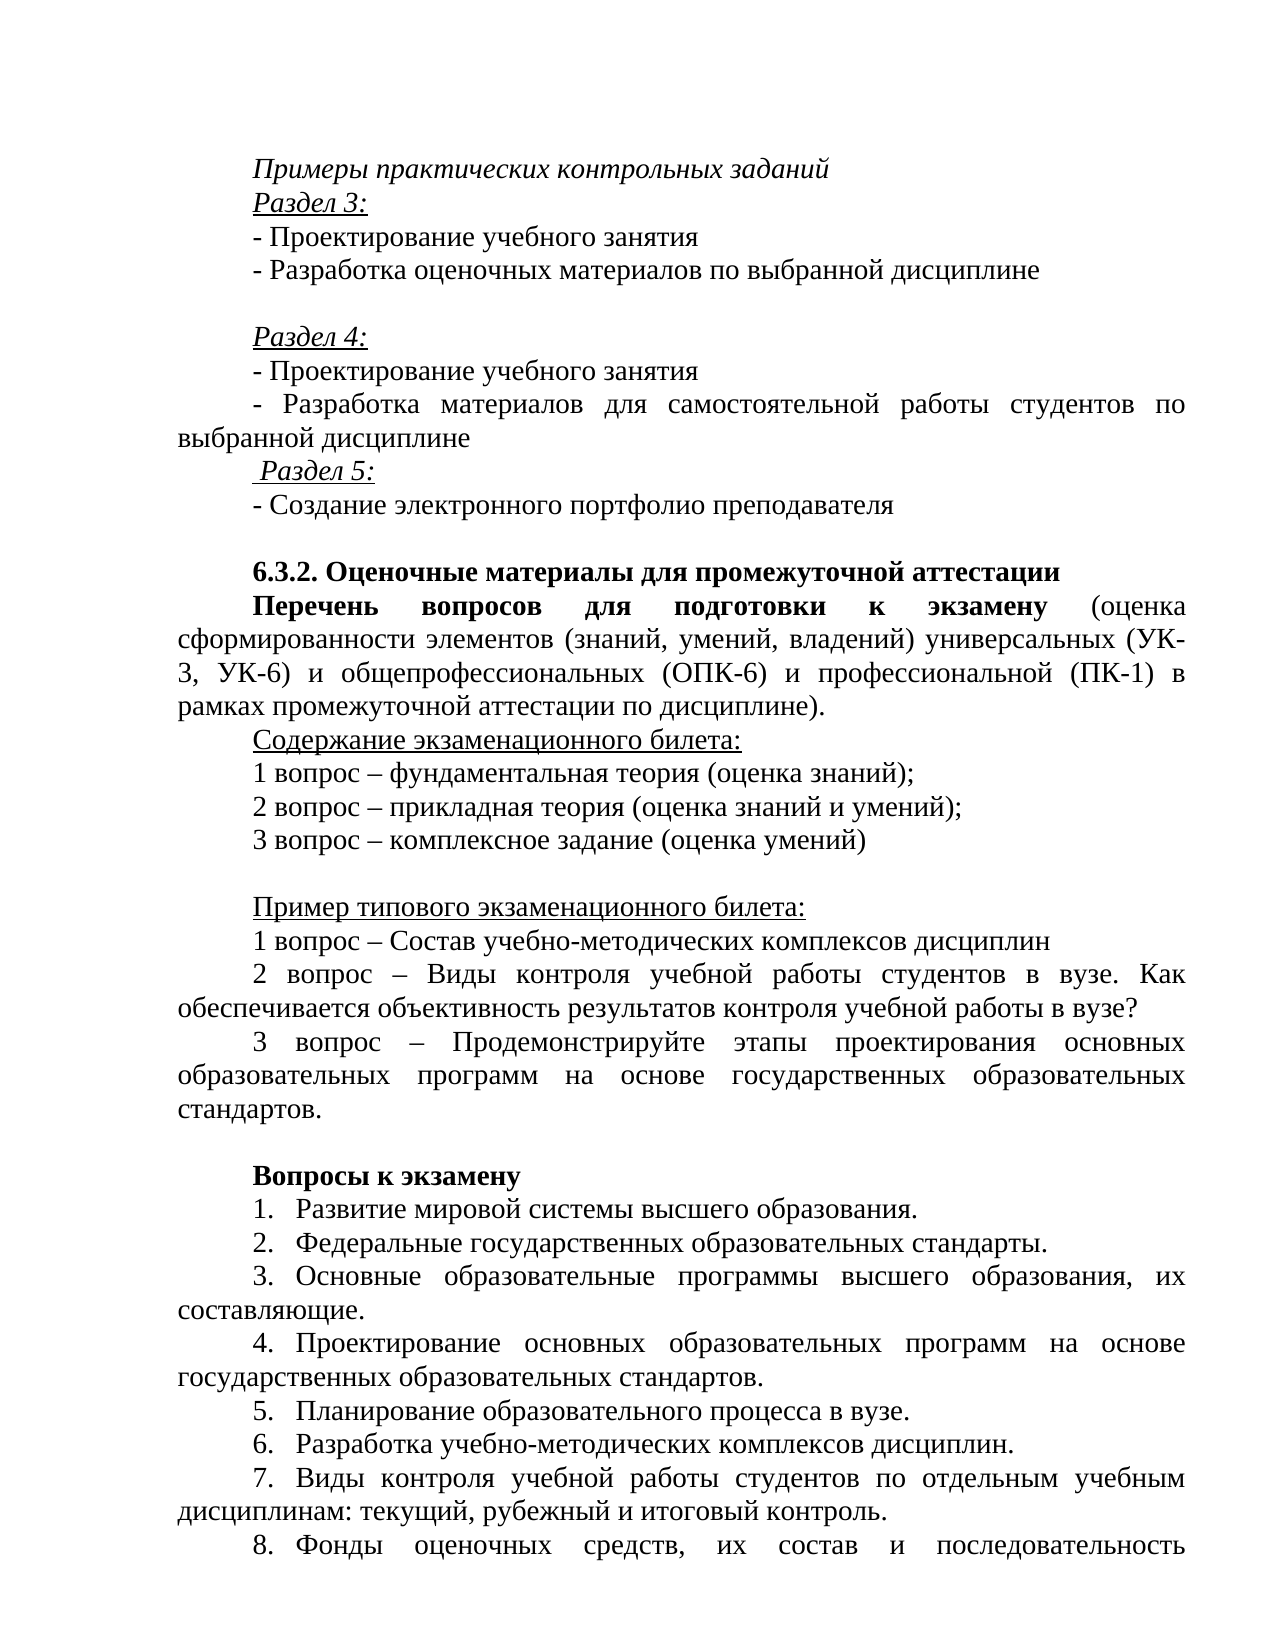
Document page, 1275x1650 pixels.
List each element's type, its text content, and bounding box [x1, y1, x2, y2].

text - Проектирование учебного занятия [177, 219, 1186, 252]
text - Разработка оценочных материалов по выбранной дисциплине [177, 252, 1186, 286]
text Содержание экзаменационного билета: [177, 722, 1186, 755]
text Пример типового экзаменационного билета: [177, 889, 1186, 923]
text 2 вопрос – Виды контроля учебной работы студентов в вузе. Как обеспечивается объективность результатов контроля учебной работы в вузе? [177, 957, 1186, 1024]
text Раздел 4: [177, 319, 1186, 353]
text 1 вопрос – фундаментальная теория (оценка знаний); [177, 755, 1186, 789]
text - Проектирование учебного занятия [177, 353, 1186, 386]
text Перечень вопросов для подготовки к экзамену (оценка сформированности элементов (знаний, умений, владений) универсальных (УК-3, УК-6) и общепрофессиональных (ОПК-6) и профессиональной (ПК-1) в рамках промежуточной аттестации по дисциплине). [177, 588, 1186, 722]
list Планирование образовательного процесса в вузе. [177, 1393, 1186, 1426]
text 3 вопрос – Продемонстрируйте этапы проектирования основных образовательных программ на основе государственных образовательных стандартов. [177, 1024, 1186, 1124]
list Развитие мировой системы высшего образования. [177, 1191, 1186, 1225]
text Вопросы к экзамену [177, 1158, 1186, 1191]
text Раздел 5: [177, 453, 1186, 487]
text 3 вопрос – комплексное задание (оценка умений) [177, 822, 1186, 856]
text - Разработка материалов для самостоятельной работы студентов по выбранной дисциплине [177, 386, 1186, 453]
text - Создание электронного портфолио преподавателя [177, 487, 1186, 521]
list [177, 1527, 1186, 1560]
list Разработка учебно-методических комплексов дисциплин. [177, 1426, 1186, 1460]
list Федеральные государственных образовательных стандарты. [177, 1225, 1186, 1258]
text 2 вопрос – прикладная теория (оценка знаний и умений); [177, 789, 1186, 822]
text 1 вопрос – Состав учебно-методических комплексов дисциплин [177, 923, 1186, 957]
text Раздел 3: [177, 185, 1186, 219]
text Примеры практических контрольных заданий [177, 152, 1186, 185]
list Виды контроля учебной работы студентов по отдельным учебным дисциплинам: текущий, рубежный и итоговый контроль. [177, 1460, 1186, 1527]
list Основные образовательные программы высшего образования, их составляющие. [177, 1258, 1186, 1326]
text 6.3.2. Оценочные материалы для промежуточной аттестации [177, 554, 1186, 588]
list Проектирование основных образовательных программ на основе государственных образовательных стандартов. [177, 1326, 1186, 1393]
